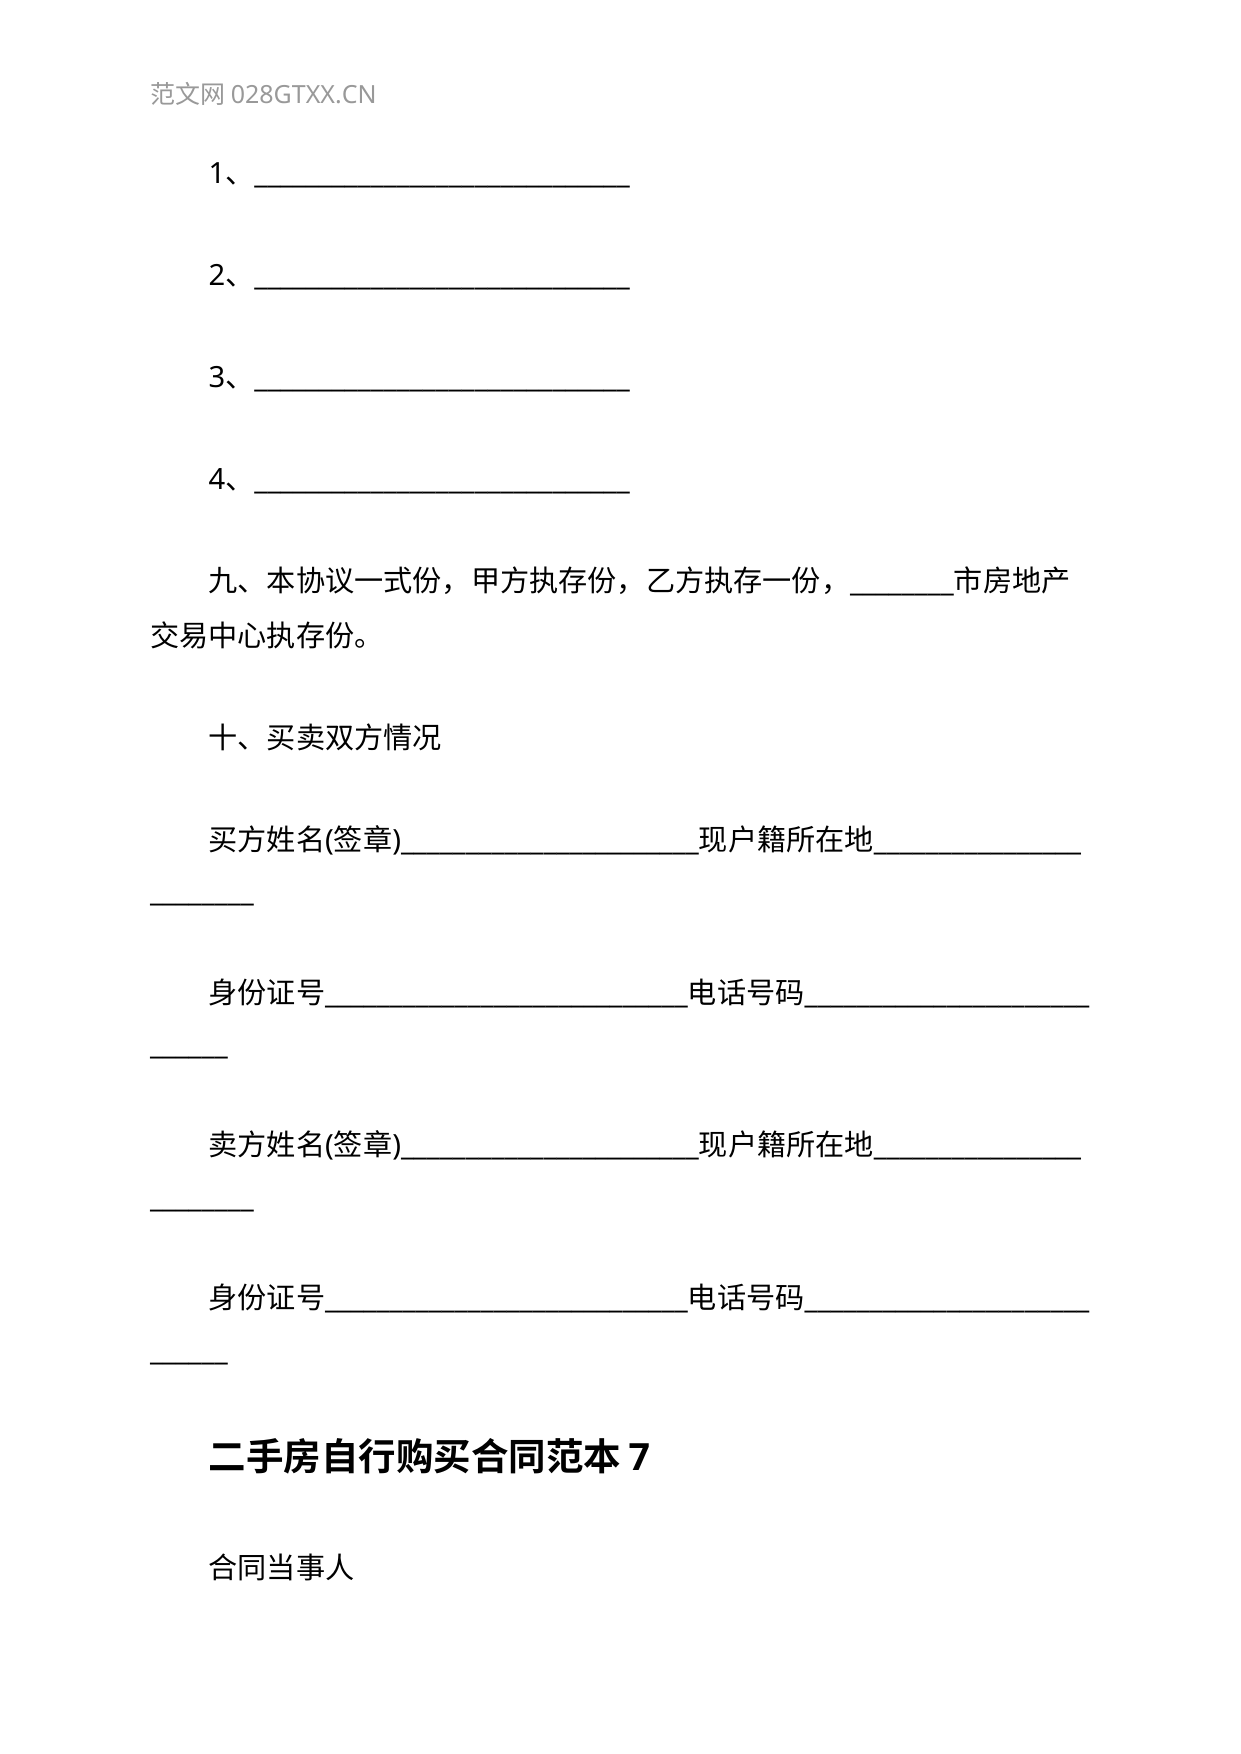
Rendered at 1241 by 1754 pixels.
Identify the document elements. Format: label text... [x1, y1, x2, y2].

text 3、_____________________________ [150, 354, 1090, 396]
text 身份证号____________________________电话号码____________________________ [150, 969, 1090, 1063]
text 身份证号____________________________电话号码____________________________ [150, 1274, 1090, 1368]
text 合同当事人 [150, 1545, 1090, 1587]
text 买方姓名(签章)_______________________现户籍所在地________________________ [150, 816, 1090, 910]
text 九、本协议一式份，甲方执存份，乙方执存一份，________市房地产交易中心执存份。 [150, 558, 1090, 655]
text 2、_____________________________ [150, 252, 1090, 294]
text 二手房自行购买合同范本7 [150, 1427, 1090, 1482]
text 十、买卖双方情况 [150, 715, 1090, 757]
text 4、_____________________________ [150, 456, 1090, 498]
text 1、_____________________________ [150, 150, 1090, 192]
text 卖方姓名(签章)_______________________现户籍所在地________________________ [150, 1122, 1090, 1216]
